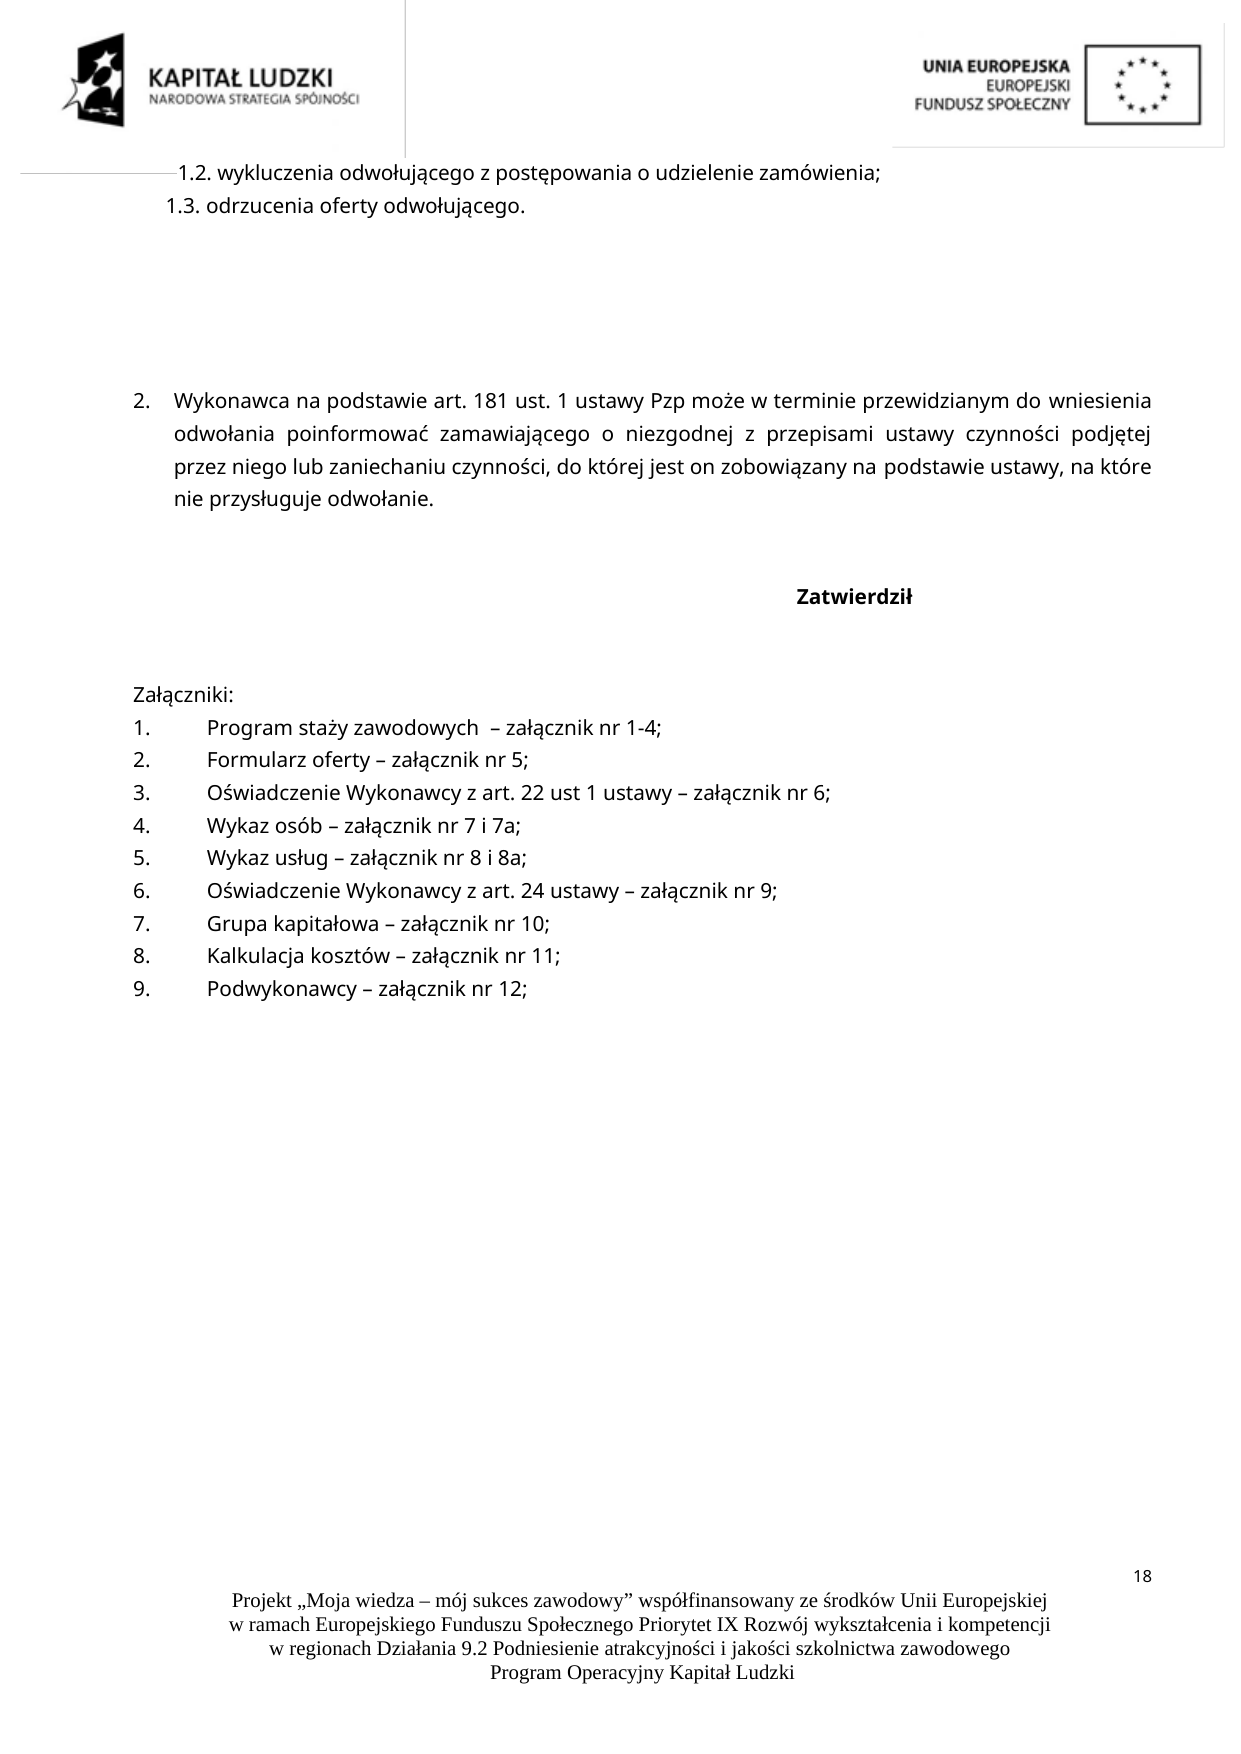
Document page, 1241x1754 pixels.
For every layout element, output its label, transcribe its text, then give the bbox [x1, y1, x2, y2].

list Formularz oferty – załącznik nr 5; [133, 746, 1152, 774]
list Wykonawca na podstawie art. 181 ust. 1 ustawy Pzp może w terminie przewidzianym do wniesienia odwołania poinformować zamawiającego o niezgodnej z przepisami ustawy czynności podjętej przez niego lub zaniechaniu czynności, do której jest on zobowiązany na podstawie ustawy, na które nie przysługuje odwołanie. [133, 387, 1152, 513]
picture [20, 0, 407, 177]
list Podwykonawcy – załącznik nr 12; [133, 974, 1152, 1002]
list Wykaz usług – załącznik nr 8 i 8a; [133, 843, 1152, 872]
list Kalkulacja kosztów – załącznik nr 11; [133, 941, 1152, 970]
text Załączniki: [133, 680, 1152, 709]
text 1.2. wykluczenia odwołującego z postępowania o udzielenie zamówienia; [177, 158, 1152, 187]
list Wykaz osób – załącznik nr 7 i 7a; [133, 811, 1152, 839]
list Program staży zawodowych – załącznik nr 1-4; [133, 713, 1152, 741]
text 1.3. odrzucenia oferty odwołującego. [133, 191, 1152, 219]
list Grupa kapitałowa – załącznik nr 10; [133, 909, 1152, 937]
text Zatwierdził [723, 582, 1134, 611]
list Oświadczenie Wykonawcy z art. 24 ustawy – załącznik nr 9; [133, 876, 1152, 904]
picture [892, 23, 1225, 149]
list Oświadczenie Wykonawcy z art. 22 ust 1 ustawy – załącznik nr 6; [133, 778, 1152, 807]
